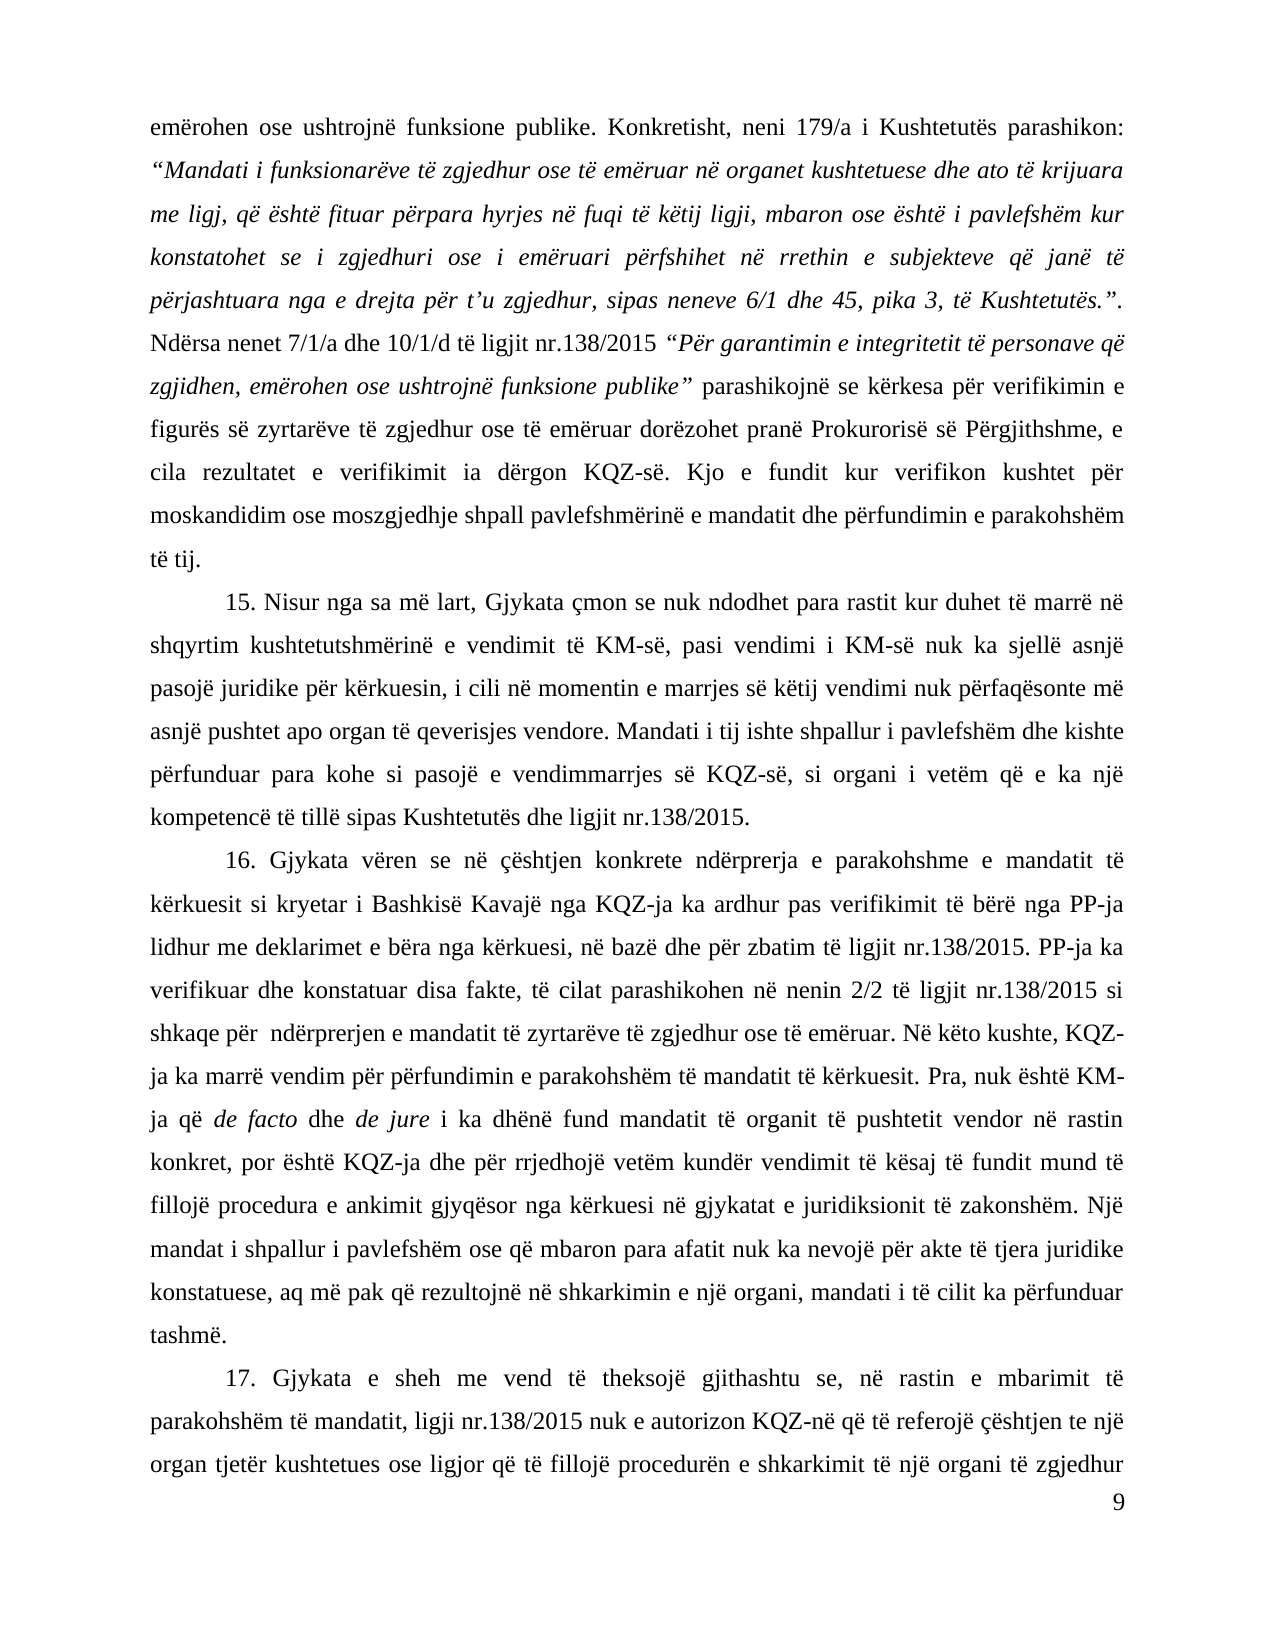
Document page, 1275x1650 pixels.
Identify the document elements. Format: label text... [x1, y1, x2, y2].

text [150, 112, 1125, 572]
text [150, 1363, 1125, 1478]
text 15. Nisur nga sa më lart, Gjykata çmon se nuk ndodhet para rastit kur duhet të marrë në shqyrtim kushtetutshmërinë e vendimit të KM-së, pasi vendimi i KM-së nuk ka sjellë asnjë pasojë juridike për kërkuesin, i cili në momentin e marrjes së këtij vendimi nuk përfaqësonte më asnjë pushtet apo organ të qeverisjes vendore. Mandati i tij ishte shpallur i pavlefshëm dhe kishte përfunduar para kohe si pasojë e vendimmarrjes së KQZ-së, si organi i vetëm që e ka një kompetencë të tillë sipas Kushtetutës dhe ligjit nr.138/2015. [150, 587, 1125, 831]
text 16. Gjykata vëren se në çështjen konkrete ndërprerja e parakohshme e mandatit të kërkuesit si kryetar i Bashkisë Kavajë nga KQZ-ja ka ardhur pas verifikimit të bërë nga PP-ja lidhur me deklarimet e bëra nga kërkuesi, në bazë dhe për zbatim të ligjit nr.138/2015. PP-ja ka verifikuar dhe konstatuar disa fakte, të cilat parashikohen në nenin 2/2 të ligjit nr.138/2015 si shkaqe për ndërprerjen e mandatit të zyrtarëve të zgjedhur ose të emëruar. Në këto kushte, KQZ-ja ka marrë vendim për përfundimin e parakohshëm të mandatit të kërkuesit. Pra, nuk është KM-ja që de facto dhe de jure i ka dhënë fund mandatit të organit të pushtetit vendor në rastin konkret, por është KQZ-ja dhe për rrjedhojë vetëm kundër vendimit të kësaj të fundit mund të fillojë procedura e ankimit gjyqësor nga kërkuesi në gjykatat e juridiksionit të zakonshëm. Një mandat i shpallur i pavlefshëm ose që mbaron para afatit nuk ka nevojë për akte të tjera juridike konstatuese, aq më pak që rezultojnë në shkarkimin e një organi, mandati i të cilit ka përfunduar tashmë. [150, 846, 1125, 1349]
